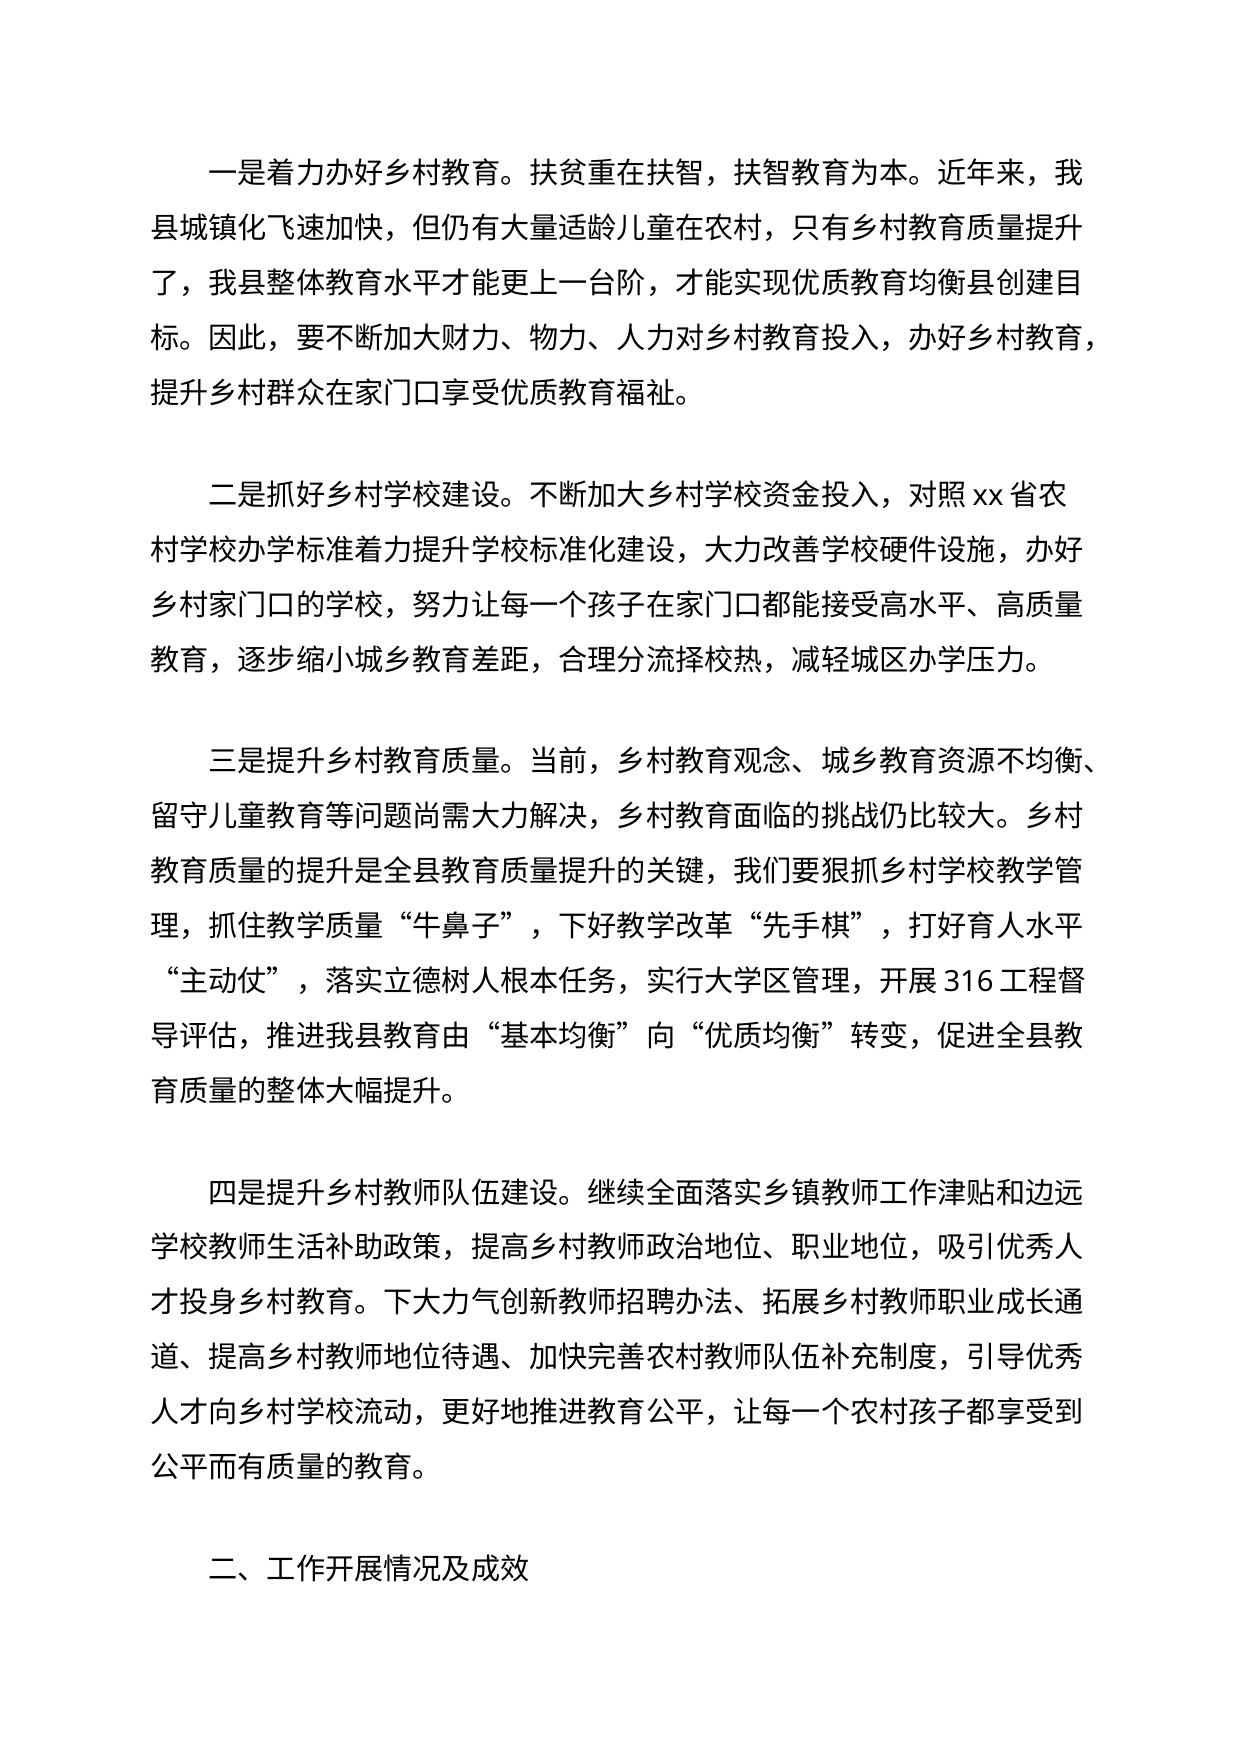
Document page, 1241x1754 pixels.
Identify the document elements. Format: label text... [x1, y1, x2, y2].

text 四是提升乡村教师队伍建设。继续全面落实乡镇教师工作津贴和边远学校教师生活补助政策，提高乡村教师政治地位、职业地位，吸引优秀人才投身乡村教育。下大力气创新教师招聘办法、拓展乡村教师职业成长通道、提高乡村教师地位待遇、加快完善农村教师队伍补充制度，引导优秀人才向乡村学校流动，更好地推进教育公平，让每一个农村孩子都享受到公平而有质量的教育。 [150, 1169, 1090, 1486]
text 二是抓好乡村学校建设。不断加大乡村学校资金投入，对照xx省农村学校办学标准着力提升学校标准化建设，大力改善学校硬件设施，办好乡村家门口的学校，努力让每一个孩子在家门口都能接受高水平、高质量教育，逐步缩小城乡教育差距，合理分流择校热，减轻城区办学压力。 [150, 471, 1090, 678]
text 二、工作开展情况及成效 [150, 1545, 1090, 1588]
text 三是提升乡村教育质量。当前，乡村教育观念、城乡教育资源不均衡、留守儿童教育等问题尚需大力解决，乡村教育面临的挑战仍比较大。乡村教育质量的提升是全县教育质量提升的关键，我们要狠抓乡村学校教学管理，抓住教学质量“牛鼻子”，下好教学改革“先手棋”，打好育人水平“主动仗”，落实立德树人根本任务，实行大学区管理，开展316工程督导评估，推进我县教育由“基本均衡”向“优质均衡”转变，促进全县教育质量的整体大幅提升。 [150, 738, 1090, 1110]
text 一是着力办好乡村教育。扶贫重在扶智，扶智教育为本。近年来，我县城镇化飞速加快，但仍有大量适龄儿童在农村，只有乡村教育质量提升了，我县整体教育水平才能更上一台阶，才能实现优质教育均衡县创建目标。因此，要不断加大财力、物力、人力对乡村教育投入，办好乡村教育，提升乡村群众在家门口享受优质教育福祉。 [150, 150, 1090, 412]
